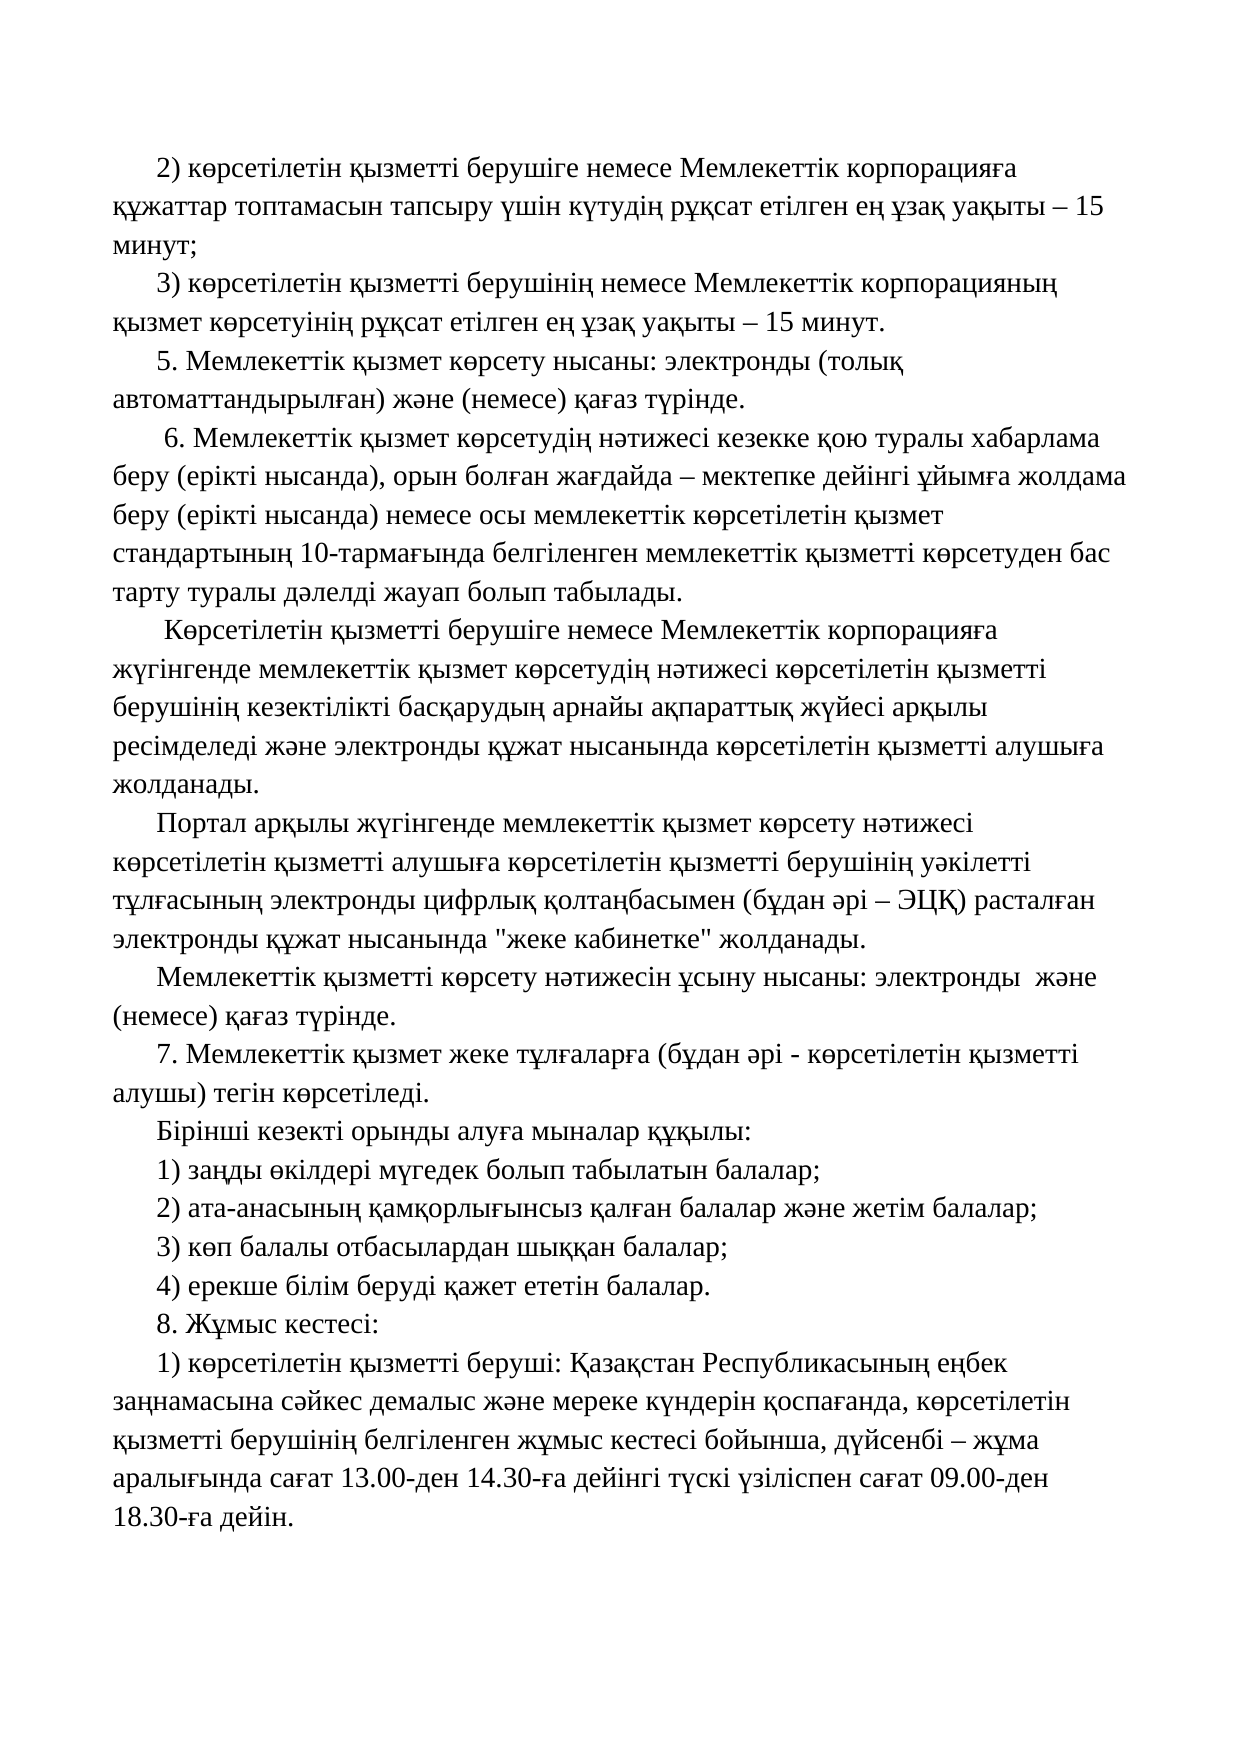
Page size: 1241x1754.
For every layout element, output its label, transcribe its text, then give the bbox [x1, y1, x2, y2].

text 4) ерекше білім беруді қажет ететін балалар. [112, 1268, 1128, 1301]
text 2) көрсетілетін қызметті берушіге немесе Мемлекеттік корпорацияға құжаттар топтамасын тапсыру үшін күтудің рұқсат етілген ең ұзақ уақыты – 15 минут; [112, 150, 1128, 261]
text 1) заңды өкілдері мүгедек болып табылатын балалар; [112, 1152, 1128, 1186]
text 7. Мемлекеттік қызмет жеке тұлғаларға (бұдан әрі - көрсетілетін қызметті алушы) тегін көрсетіледі. [112, 1036, 1128, 1108]
text 6. Мемлекеттік қызмет көрсетудің нәтижесі кезекке қою туралы хабарлама беру (ерікті нысанда), орын болған жағдайда – мектепке дейінгі ұйымға жолдама беру (ерікті нысанда) немесе осы мемлекеттік көрсетілетін қызмет стандартының 10-тармағында белгіленген мемлекеттік қызметті көрсетуден бас тарту туралы дәлелді жауап болып табылады. [112, 420, 1128, 607]
text Бірінші кезекті орынды алуға мыналар құқылы: [112, 1113, 1128, 1147]
text Портал арқылы жүгінгенде мемлекеттік қызмет көрсету нәтижесі көрсетілетін қызметті алушыға көрсетілетін қызметті берушінің уәкілетті тұлғасының электронды цифрлық қолтаңбасымен (бұдан әрі – ЭЦҚ) расталған электронды құжат нысанында "жеке кабинетке" жолданады. [112, 805, 1128, 954]
text 3) көп балалы отбасылардан шыққан балалар; [112, 1229, 1128, 1263]
text 8. Жұмыс кестесі: [112, 1306, 1128, 1340]
text 5. Мемлекеттік қызмет көрсету нысаны: электронды (толық автоматтандырылған) және (немесе) қағаз түрінде. [112, 343, 1128, 415]
text 1) көрсетілетін қызметті беруші: Қазақстан Республикасының еңбек заңнамасына сәйкес демалыс және мереке күндерін қоспағанда, көрсетілетін қызметті берушінің белгіленген жұмыс кестесі бойынша, дүйсенбі – жұма аралығында сағат 13.00-ден 14.30-ға дейінгі түскі үзіліспен сағат 09.00-ден 18.30-ға дейін. [112, 1345, 1128, 1532]
text 3) көрсетілетін қызметті берушінің немесе Мемлекеттік корпорацияның қызмет көрсетуінің рұқсат етілген ең ұзақ уақыты – 15 минут. [112, 266, 1128, 338]
text 2) ата-анасының қамқорлығынсыз қалған балалар және жетім балалар; [112, 1191, 1128, 1224]
text Көрсетілетін қызметті берушіге немесе Мемлекеттік корпорацияға жүгінгенде мемлекеттік қызмет көрсетудің нәтижесі көрсетілетін қызметті берушінің кезектілікті басқарудың арнайы ақпараттық жүйесі арқылы ресімделеді және электронды құжат нысанында көрсетілетін қызметті алушыға жолданады. [112, 612, 1128, 800]
text Мемлекеттік қызметті көрсету нәтижесін ұсыну нысаны: электронды және (немесе) қағаз түрінде. [112, 959, 1128, 1031]
